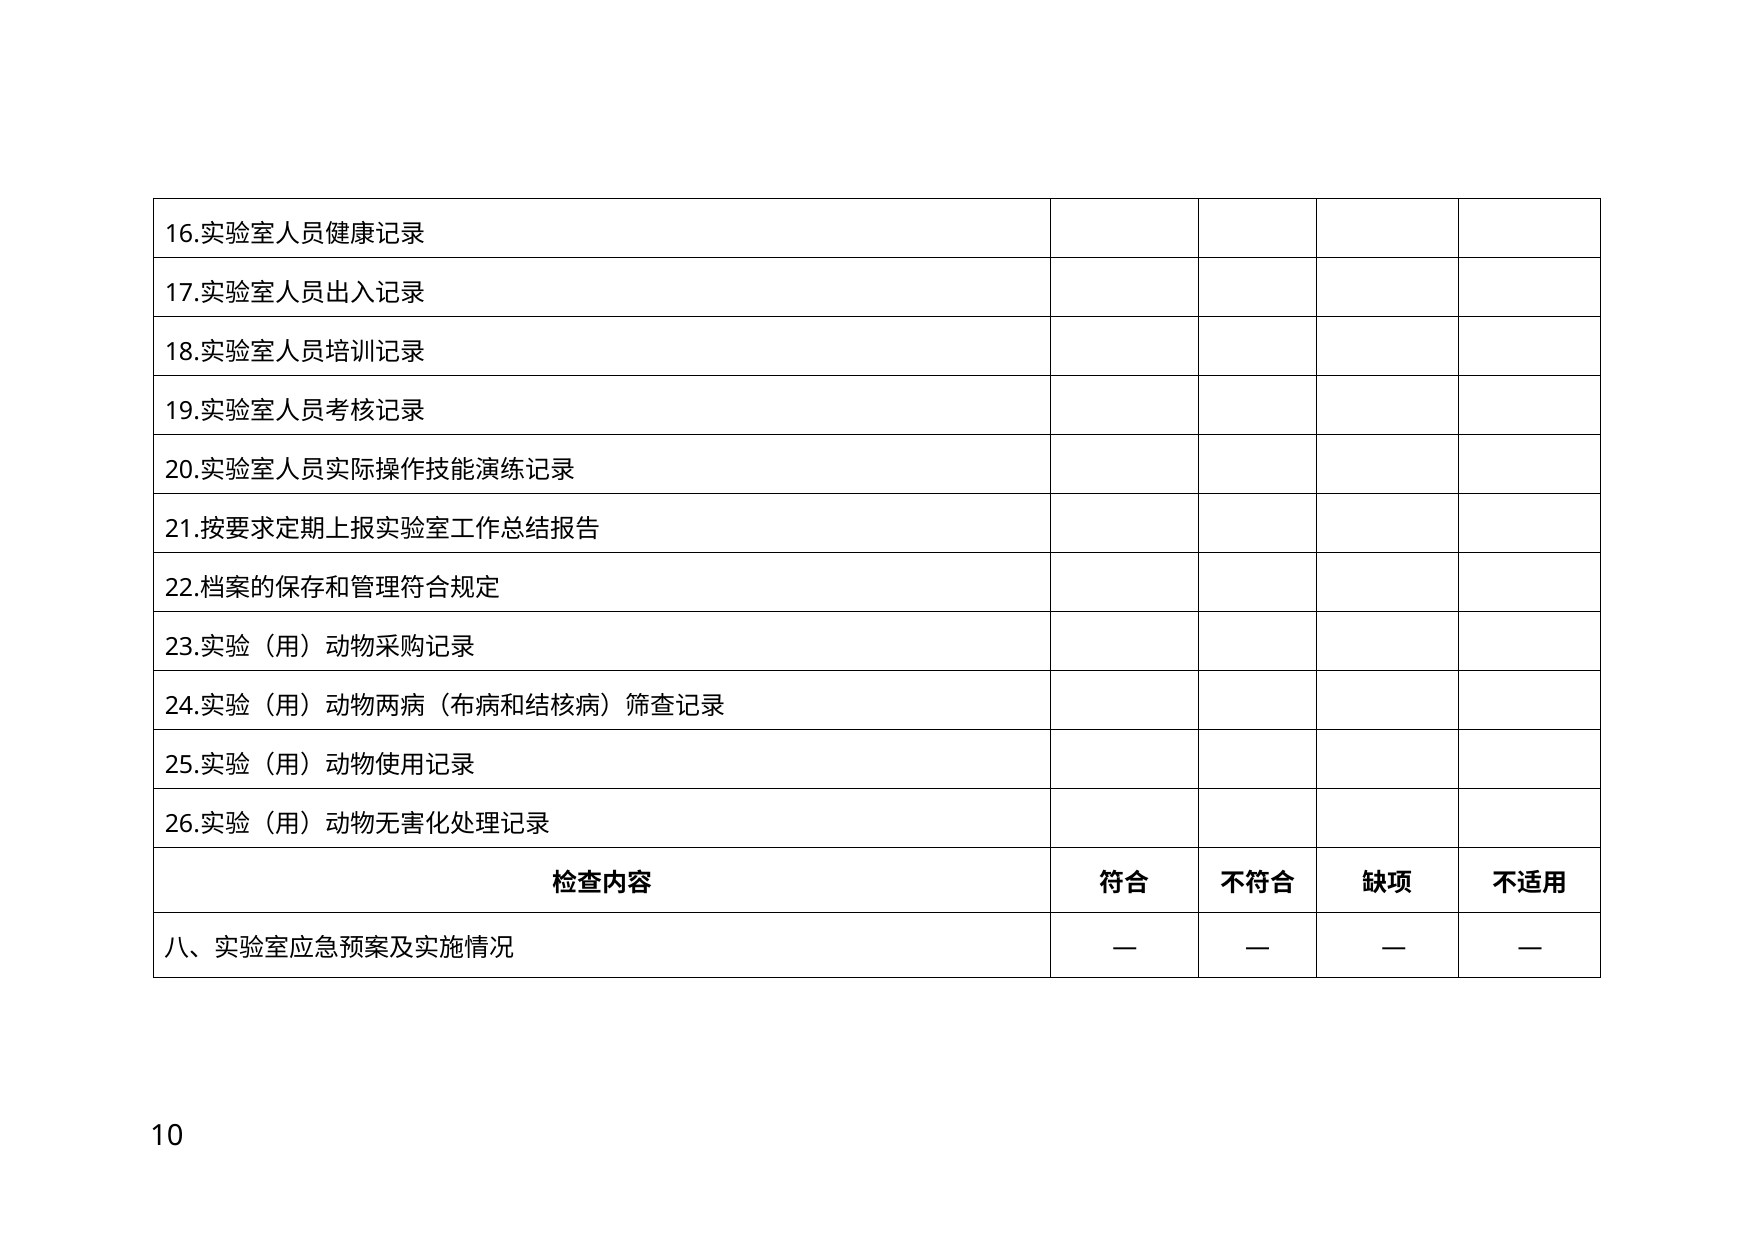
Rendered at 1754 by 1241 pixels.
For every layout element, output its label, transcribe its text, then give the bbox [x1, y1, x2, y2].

table_cell [1317, 435, 1458, 493]
table_cell 26.实验（用）动物无害化处理记录 [154, 789, 1050, 847]
table_cell [1051, 199, 1198, 257]
table_cell 不符合 [1199, 848, 1316, 912]
table_cell [1317, 199, 1458, 257]
table_cell [1051, 317, 1198, 375]
table_cell [1199, 671, 1316, 729]
table_cell 25.实验（用）动物使用记录 [154, 730, 1050, 788]
table_cell [1199, 612, 1316, 670]
table_cell [1199, 199, 1316, 257]
table_cell [1459, 435, 1600, 493]
table_cell [1199, 258, 1316, 316]
table_cell [1317, 671, 1458, 729]
table_cell [1317, 612, 1458, 670]
table_cell [1459, 612, 1600, 670]
table_cell 16.实验室人员健康记录 [154, 199, 1050, 257]
table_cell 20.实验室人员实际操作技能演练记录 [154, 435, 1050, 493]
table_cell [1459, 199, 1600, 257]
table_cell [1459, 376, 1600, 434]
table_cell — [1459, 913, 1600, 977]
table_cell 22.档案的保存和管理符合规定 [154, 553, 1050, 611]
table_cell 八、实验室应急预案及实施情况 [154, 913, 1050, 977]
table_cell 19.实验室人员考核记录 [154, 376, 1050, 434]
table_cell [1199, 317, 1316, 375]
table_cell [1317, 789, 1458, 847]
table_cell 检查内容 [154, 848, 1050, 912]
table_cell [1199, 435, 1316, 493]
table_cell [1317, 258, 1458, 316]
table_cell [1199, 789, 1316, 847]
table_cell 符合 [1051, 848, 1198, 912]
table_cell 24.实验（用）动物两病（布病和结核病）筛查记录 [154, 671, 1050, 729]
table_cell — [1317, 913, 1458, 977]
table_cell 21.按要求定期上报实验室工作总结报告 [154, 494, 1050, 552]
table_cell [1051, 612, 1198, 670]
table_cell [1459, 730, 1600, 788]
table_cell 23.实验（用）动物采购记录 [154, 612, 1050, 670]
table_cell 缺项 [1317, 848, 1458, 912]
table_cell [1459, 789, 1600, 847]
table_cell [1199, 494, 1316, 552]
table_cell [1051, 376, 1198, 434]
table_cell [1459, 553, 1600, 611]
table_cell [1459, 258, 1600, 316]
table_cell [1051, 671, 1198, 729]
table_cell [1317, 553, 1458, 611]
table_cell [1199, 376, 1316, 434]
table_cell 17.实验室人员出入记录 [154, 258, 1050, 316]
table_cell [1051, 494, 1198, 552]
table_cell [1317, 317, 1458, 375]
table_cell [1317, 376, 1458, 434]
table_cell 18.实验室人员培训记录 [154, 317, 1050, 375]
table_cell [1051, 258, 1198, 316]
table_cell [1199, 553, 1316, 611]
table_cell 不适用 [1459, 848, 1600, 912]
table_cell [1459, 494, 1600, 552]
table_cell [1051, 435, 1198, 493]
table_cell [1051, 789, 1198, 847]
table_cell [1317, 494, 1458, 552]
table_cell [1051, 553, 1198, 611]
table_cell [1199, 730, 1316, 788]
table_cell [1317, 730, 1458, 788]
table_cell [1459, 317, 1600, 375]
table_cell [1051, 730, 1198, 788]
table_cell [1459, 671, 1600, 729]
table_cell — [1051, 913, 1198, 977]
table_cell — [1199, 913, 1316, 977]
